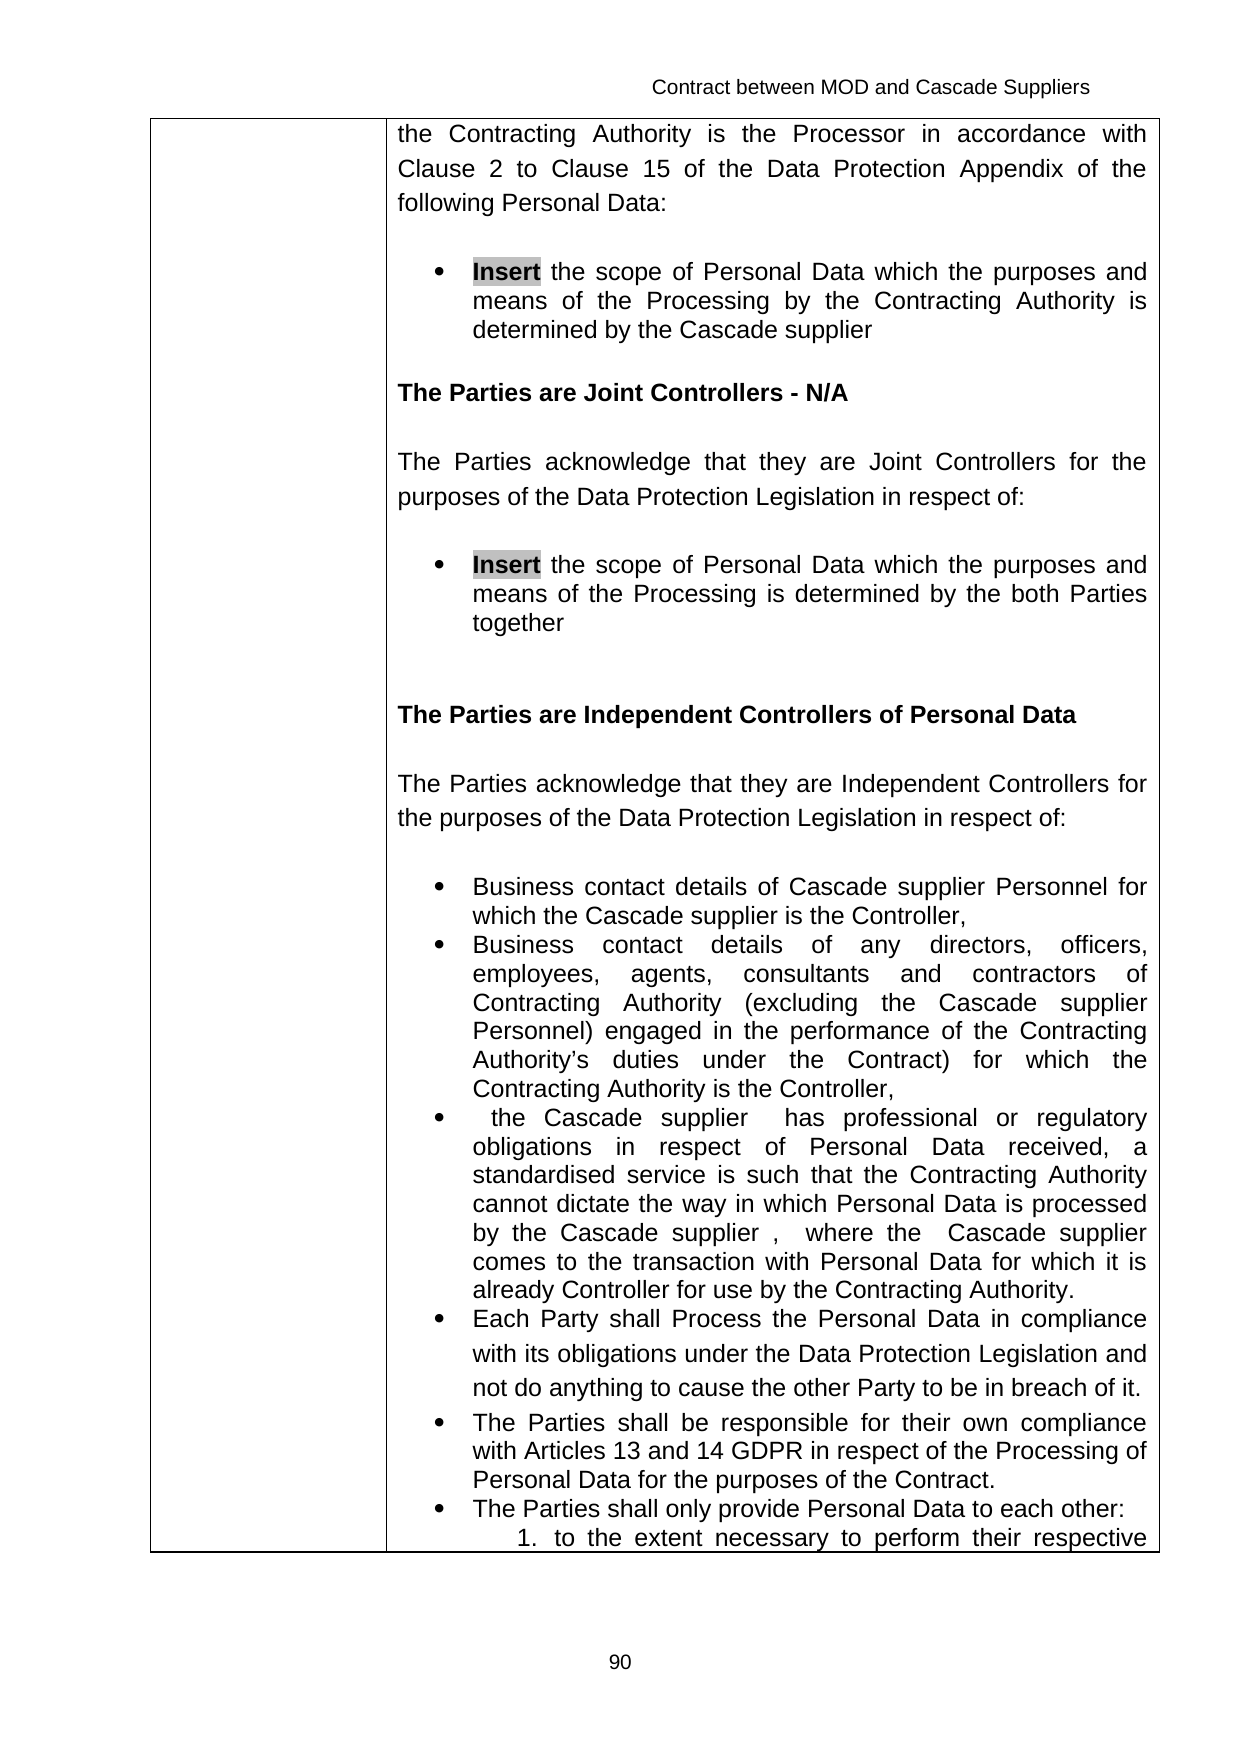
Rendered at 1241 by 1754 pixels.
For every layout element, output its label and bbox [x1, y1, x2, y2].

table_cell [151, 119, 386, 1551]
table_cell [387, 119, 1159, 1551]
